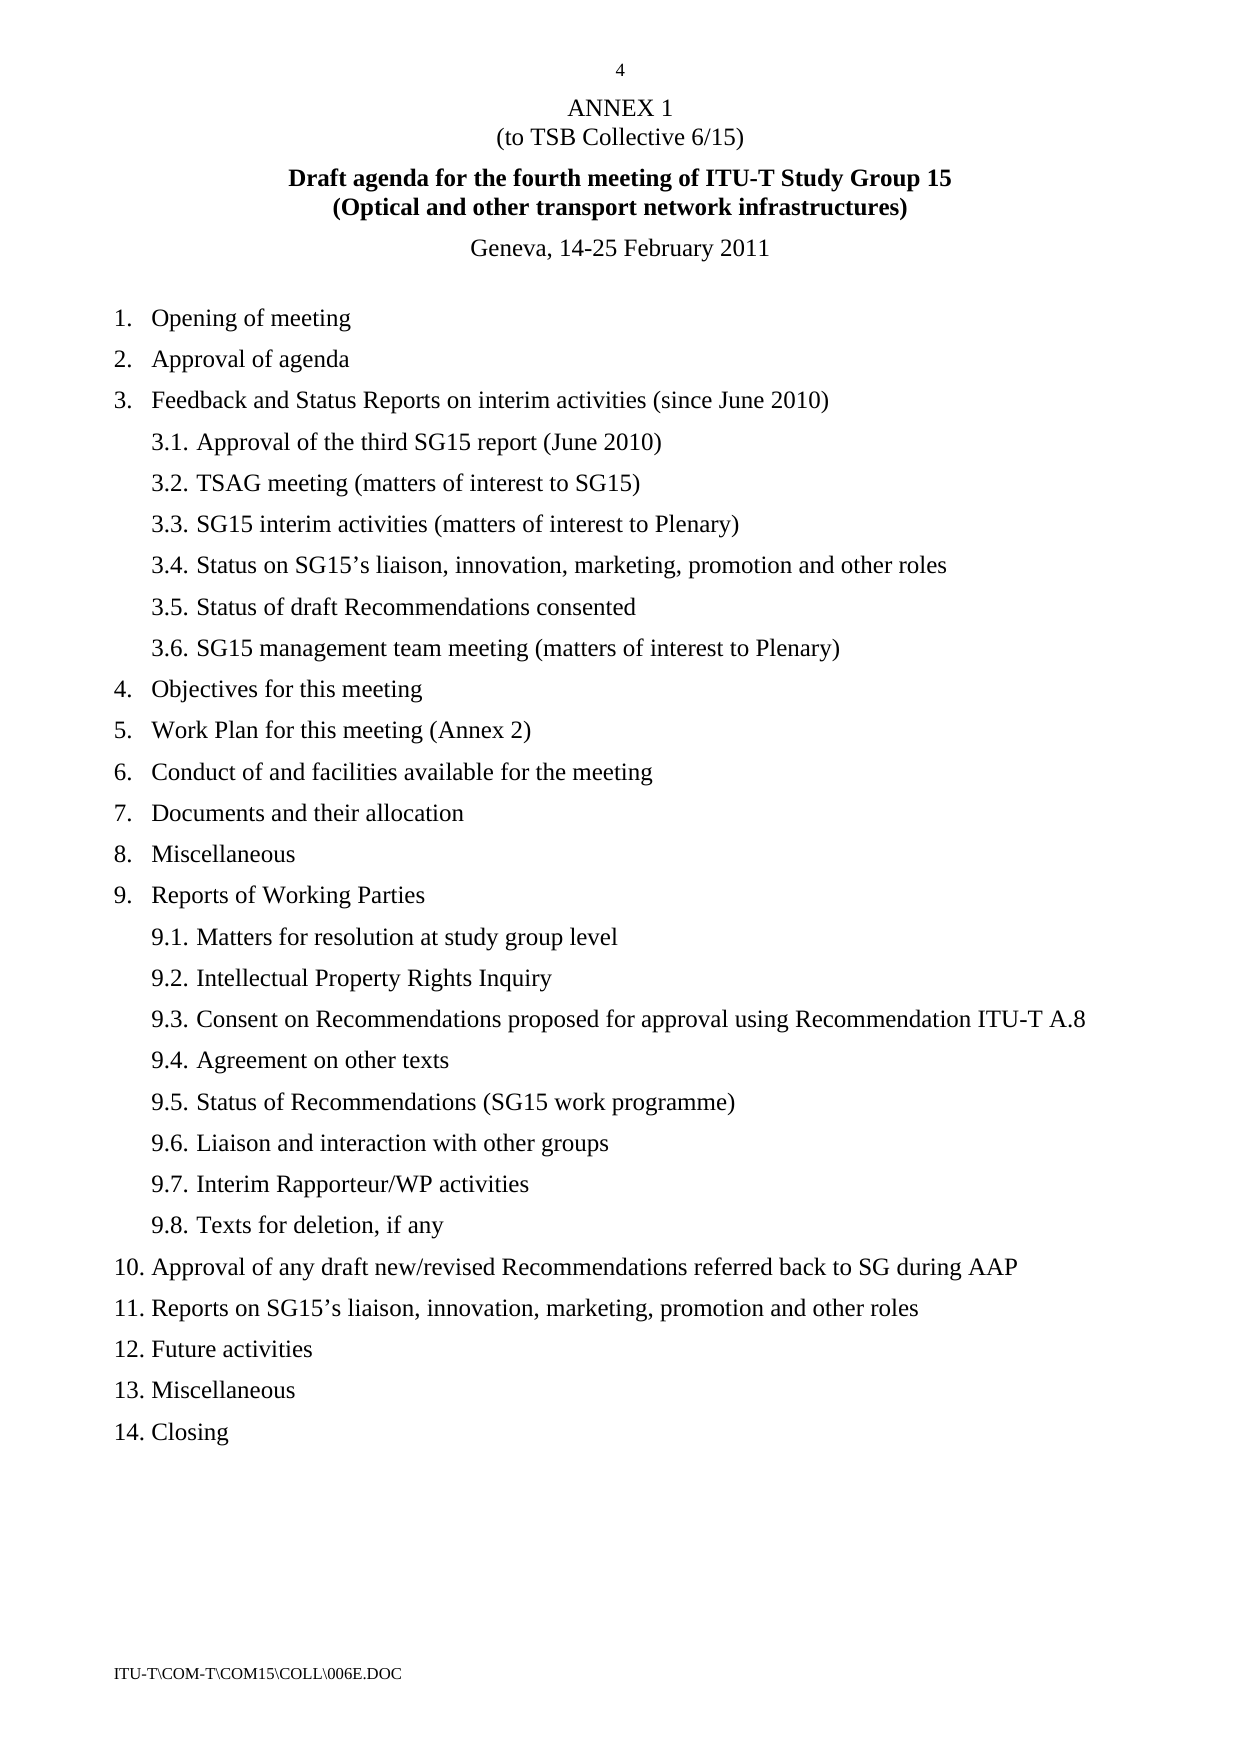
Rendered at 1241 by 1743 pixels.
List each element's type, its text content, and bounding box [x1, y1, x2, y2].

list Approval of any draft new/revised Recommendations referred back to SG during AAP [113, 1252, 1127, 1281]
list Documents and their allocation [113, 798, 1127, 827]
text (to TSB Collective 6/15) [113, 122, 1127, 151]
list Status on SG15’s liaison, innovation, marketing, promotion and other roles [151, 551, 1127, 579]
list Interim Rapporteur/WP activities [151, 1169, 1127, 1198]
list Reports of Working Parties [113, 881, 1127, 909]
list Objectives for this meeting [113, 674, 1127, 703]
list Approval of the third SG15 report (June 2010) [151, 427, 1127, 456]
text , 14-25 February 2011 [113, 233, 1127, 262]
list TSAG meeting (matters of interest to SG15) [151, 468, 1127, 497]
list Work Plan for this meeting (Annex 2) [113, 716, 1127, 744]
list Texts for deletion, if any [151, 1211, 1127, 1239]
list Miscellaneous [113, 839, 1127, 868]
text ANNEX 1 [113, 93, 1127, 122]
list Consent on Recommendations proposed for approval using Recommendation ITU-T A.8 [151, 1004, 1127, 1033]
list Approval of agenda [113, 344, 1127, 373]
list Feedback and Status Reports on interim activities (since June 2010) [113, 386, 1127, 414]
list Status of draft Recommendations consented [151, 592, 1127, 621]
text Draft agenda for the fourth meeting of ITU-T Study Group 15 (Optical and other transport network infrastructures) [113, 163, 1127, 221]
list SG15 interim activities (matters of interest to Plenary) [151, 509, 1127, 538]
list Matters for resolution at study group level [151, 922, 1127, 951]
list Intellectual Property Rights Inquiry [151, 963, 1127, 992]
list Opening of meeting [113, 303, 1127, 332]
list Agreement on other texts [151, 1046, 1127, 1074]
list Miscellaneous [113, 1376, 1127, 1404]
list Conduct of and facilities available for the meeting [113, 757, 1127, 786]
list SG15 management team meeting (matters of interest to Plenary) [151, 633, 1127, 662]
list Liaison and interaction with other groups [151, 1128, 1127, 1157]
list Future activities [113, 1334, 1127, 1363]
list Reports on SG15’s liaison, innovation, marketing, promotion and other roles [113, 1293, 1127, 1322]
list Status of Recommendations (SG15 work programme) [151, 1087, 1127, 1116]
list Closing [113, 1417, 1127, 1446]
